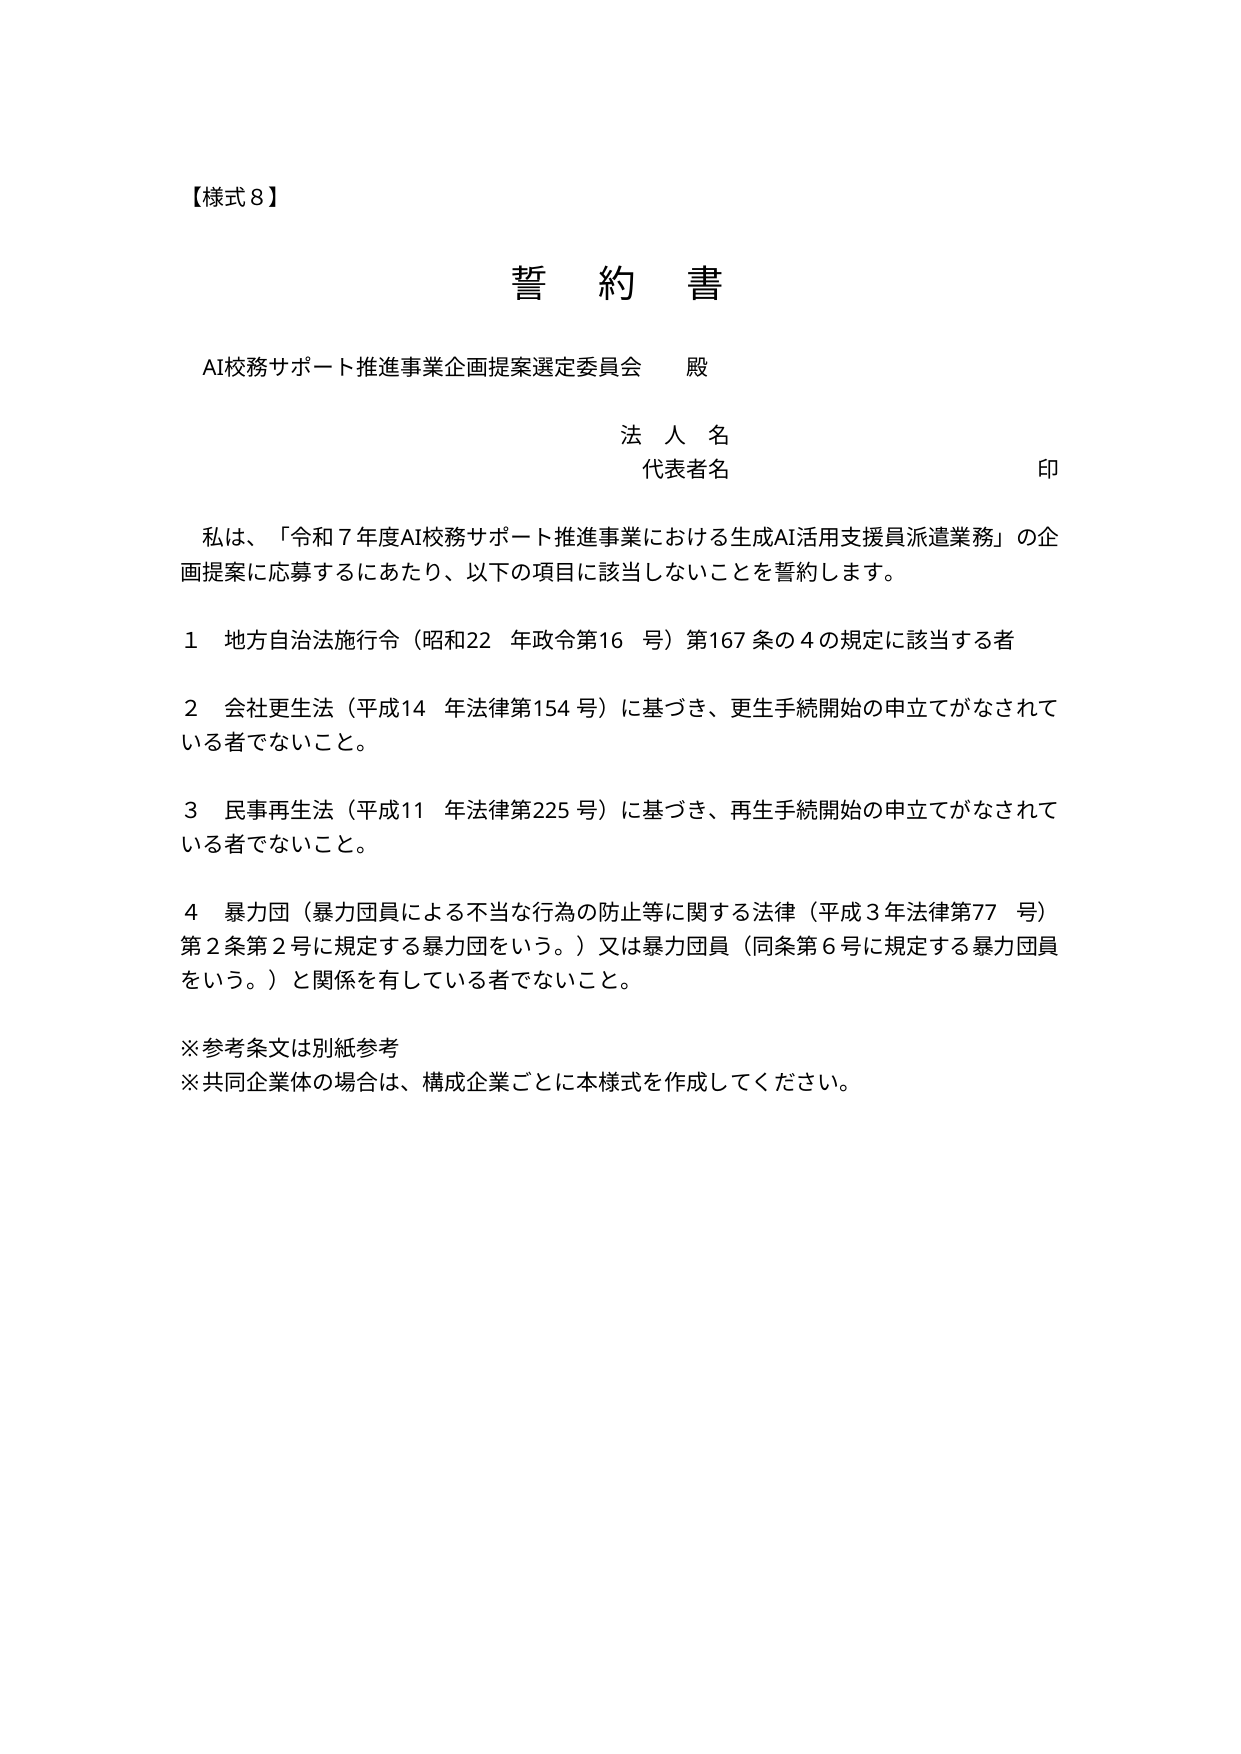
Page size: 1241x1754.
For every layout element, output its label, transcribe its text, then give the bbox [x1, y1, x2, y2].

text ２ 会社更生法（平成14年法律第154号）に基づき、更生手続開始の申立てがなされている者でないこと。 [181, 689, 1060, 758]
text ３ 民事再生法（平成11年法律第225号）に基づき、再生手続開始の申立てがなされている者でないこと。 [181, 792, 1060, 860]
text ４ 暴力団（暴力団員による不当な行為の防止等に関する法律（平成３年法律第77号）第２条第２号に規定する暴力団をいう。）又は暴力団員（同条第６号に規定する暴力団員をいう。）と関係を有している者でないこと。 [181, 894, 1060, 996]
text 【様式８】 [181, 179, 1060, 213]
text 私は、「令和７年度AI校務サポート推進事業における生成AI活用支援員派遣業務」の企画提案に応募するにあたり、以下の項目に該当しないことを誓約します。 [181, 519, 1060, 587]
text 法 人 名 [181, 417, 1060, 451]
text １ 地方自治法施行令（昭和22年政令第16号）第167条の４の規定に該当する者 [181, 621, 1060, 656]
text 代表者名 印 [181, 451, 1060, 485]
text 誓 約 書 [181, 247, 1060, 315]
text ※共同企業体の場合は、構成企業ごとに本様式を作成してください。 [181, 1064, 1060, 1098]
text ※参考条文は別紙参考 [181, 1030, 1060, 1064]
text AI校務サポート推進事業企画提案選定委員会 殿 [181, 349, 1060, 383]
